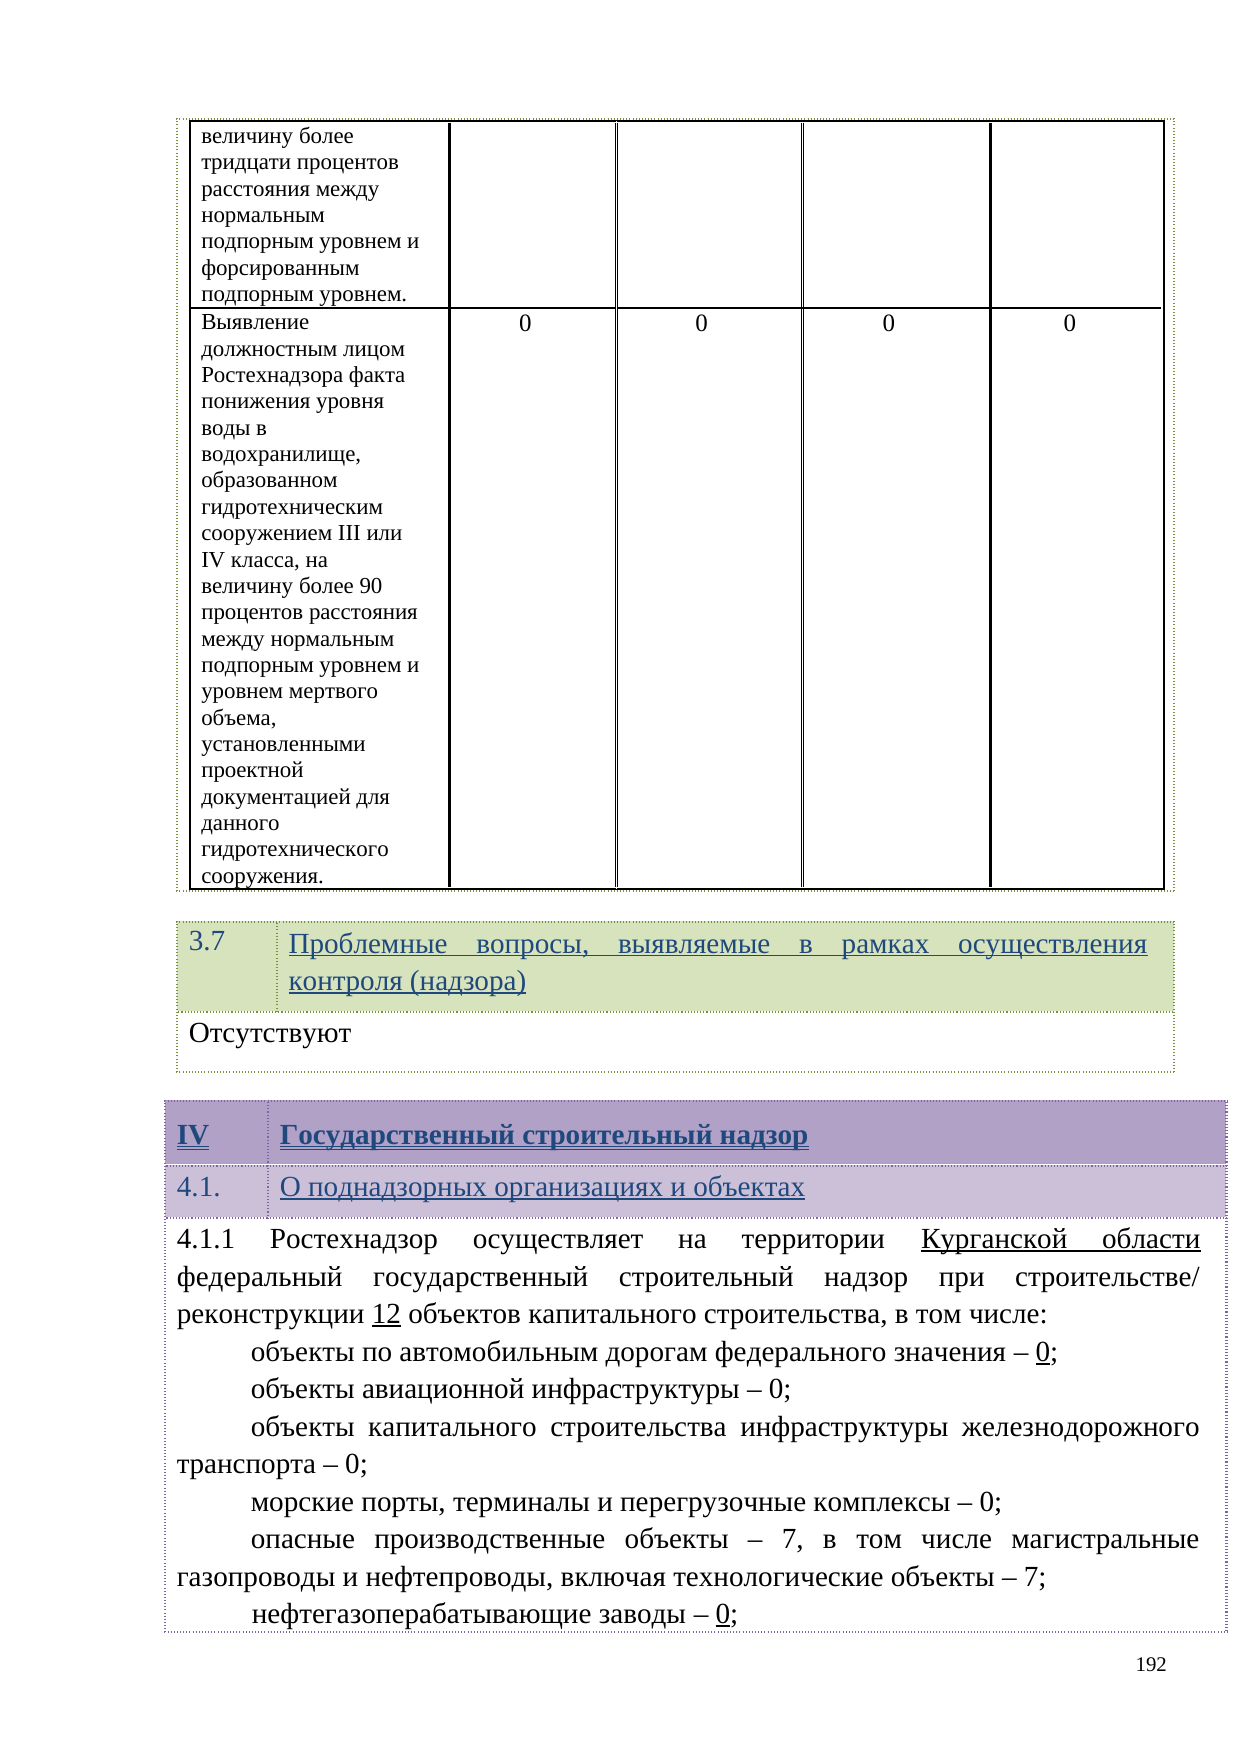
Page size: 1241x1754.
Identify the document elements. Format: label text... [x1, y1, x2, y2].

table_cell 4.1. [165, 1165, 268, 1217]
table_header Государственный строительный надзор [268, 1100, 1226, 1164]
table_cell [1165, 118, 1174, 890]
table_header Проблемные вопросы, выявляемые в рамках осуществления контроля (надзора) [277, 921, 1174, 1011]
table_header 3.7 [177, 921, 277, 1011]
table_cell [191, 122, 1163, 888]
table_header IV [165, 1100, 268, 1164]
table_cell [177, 118, 189, 890]
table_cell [165, 1217, 1226, 1631]
table_cell О поднадзорных организациях и объектах [268, 1165, 1226, 1217]
table_cell Отсутствуют [177, 1011, 1174, 1071]
